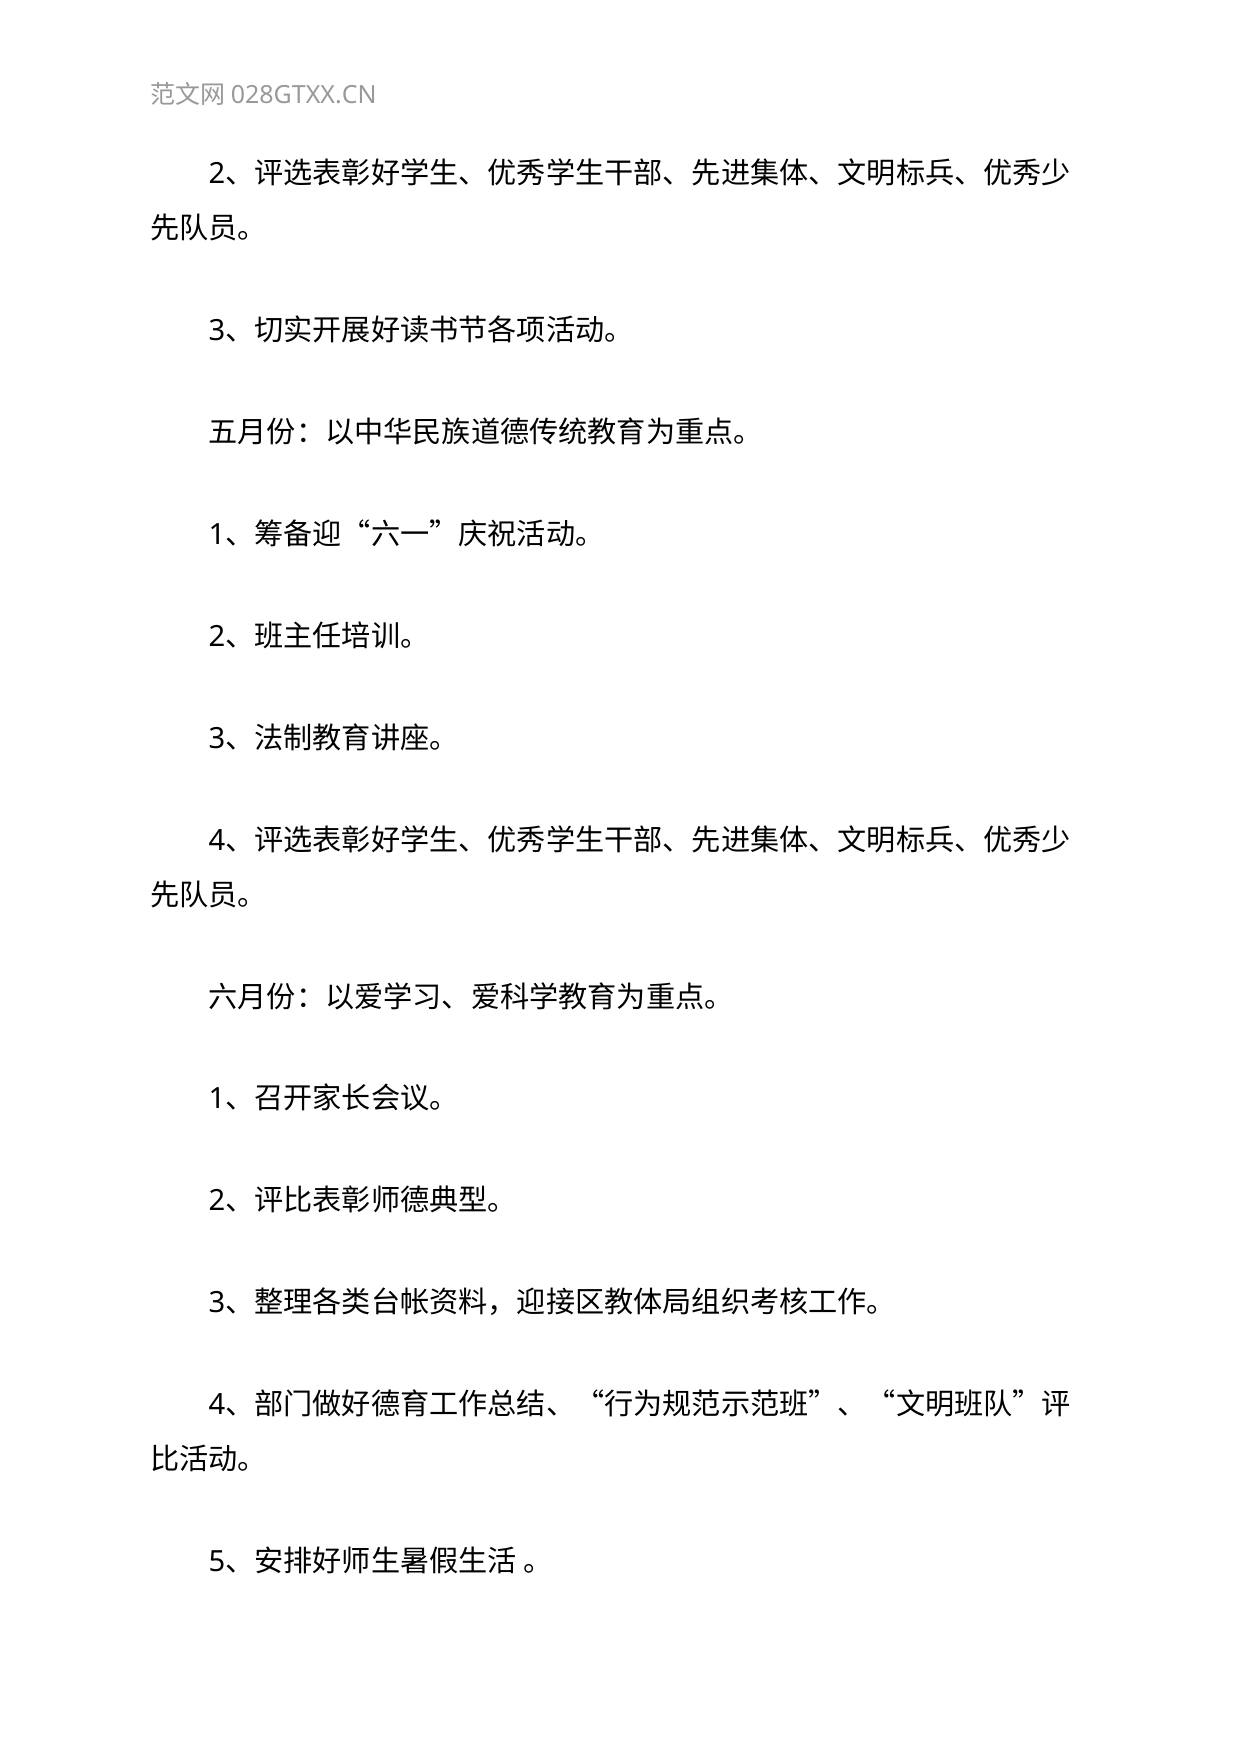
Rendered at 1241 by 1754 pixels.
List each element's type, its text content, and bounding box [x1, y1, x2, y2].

text 4、部门做好德育工作总结、“行为规范示范班”、“文明班队”评比活动。 [150, 1381, 1090, 1478]
text 2、评比表彰师德典型。 [150, 1177, 1090, 1219]
text 3、法制教育讲座。 [150, 714, 1090, 757]
text 5、安排好师生暑假生活 。 [150, 1538, 1090, 1580]
text 1、筹备迎“六一”庆祝活动。 [150, 511, 1090, 553]
text 4、评选表彰好学生、优秀学生干部、先进集体、文明标兵、优秀少先队员。 [150, 816, 1090, 914]
text 3、整理各类台帐资料，迎接区教体局组织考核工作。 [150, 1279, 1090, 1321]
text 2、评选表彰好学生、优秀学生干部、先进集体、文明标兵、优秀少先队员。 [150, 150, 1090, 247]
text 3、切实开展好读书节各项活动。 [150, 307, 1090, 349]
text 1、召开家长会议。 [150, 1075, 1090, 1117]
text 五月份：以中华民族道德传统教育为重点。 [150, 409, 1090, 451]
text 六月份：以爱学习、爱科学教育为重点。 [150, 973, 1090, 1016]
text 2、班主任培训。 [150, 612, 1090, 655]
